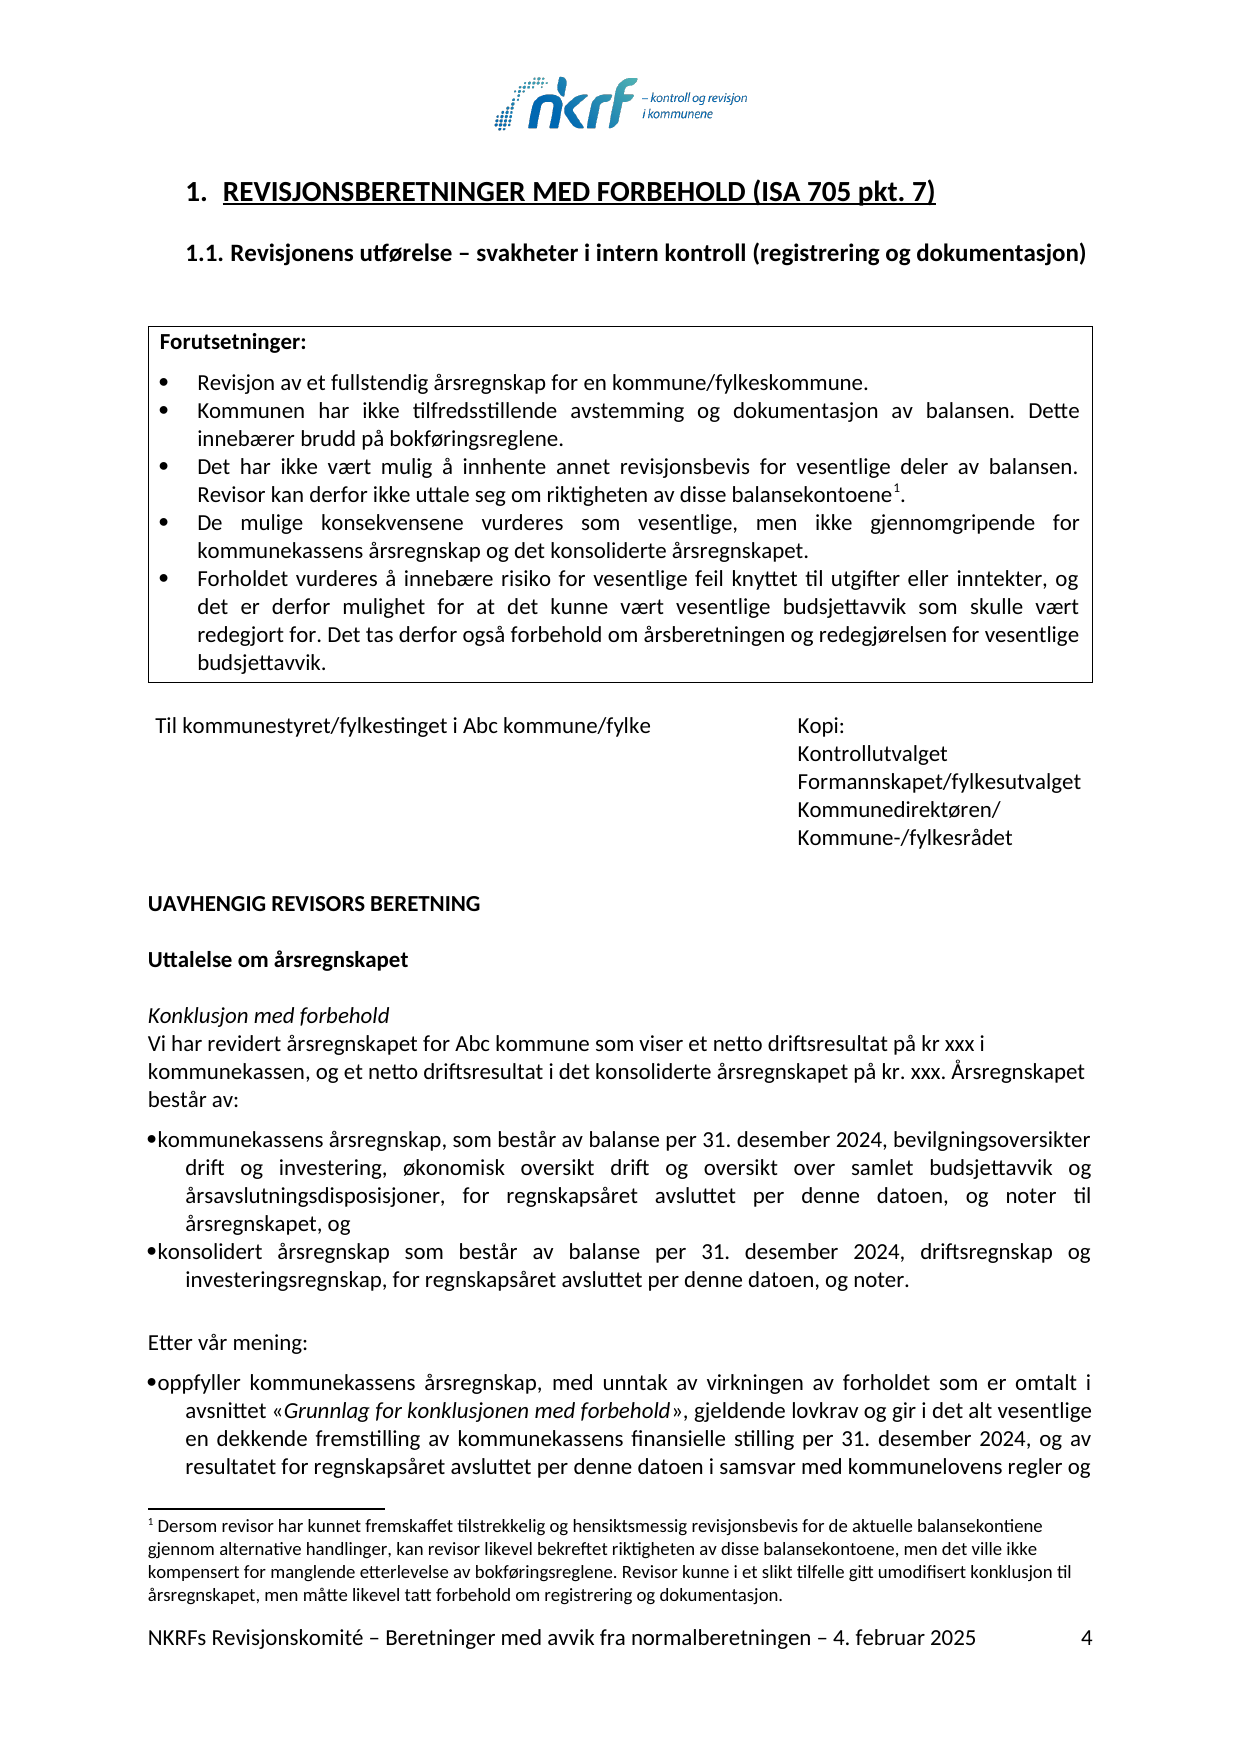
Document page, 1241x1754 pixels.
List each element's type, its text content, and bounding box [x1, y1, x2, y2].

list konsolidert årsregnskap som består av balanse per 31. desember 2024, driftsregnskap og investeringsregnskap, for regnskapsåret avsluttet per denne datoen, og noter. [148, 1237, 1092, 1293]
table_header Forutsetninger: Revisjon av et fullstendig årsregnskap for en kommune/fylkeskommune. Kommunen har ikke tilfredsstillende avstemming og dokumentasjon av balansen. Dette innebærer brudd på bokføringsreglene. Det har ikke vært mulig å innhente annet revisjonsbevis for vesentlige deler av balansen. Revisor kan derfor ikke uttale seg om riktigheten av disse balansekontoene. De mulige konsekvensene vurderes som vesentlige, men ikke gjennomgripende for kommunekassens årsregnskap og det konsoliderte årsregnskapet. Forholdet vurderes å innebære risiko for vesentlige feil knyttet til utgifter eller inntekter, og det er derfor mulighet for at det kunne vært vesentlige budsjettavvik som skulle vært redegjort for. Det tas derfor også forbehold om årsberetningen og redegjørelsen for vesentlige budsjettavvik. [149, 327, 1092, 682]
subtitle REVISJONSBERETNINGER MED FORBEHOLD (ISA 705 pkt. 7) [185, 173, 1092, 208]
subtitle UAVHENGIG REVISORS BERETNING [148, 889, 1092, 917]
subtitle Uttalelse om årsregnskapet [148, 945, 1092, 973]
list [148, 1368, 1092, 1480]
text Konklusjon med forbehold [148, 1001, 1092, 1029]
text Vi har revidert årsregnskapet for Abc kommune som viser et netto driftsresultat på kr xxx i kommunekassen, og et netto driftsresultat i det konsoliderte årsregnskapet på kr. xxx. Årsregnskapet består av: [148, 1029, 1092, 1113]
subtitle Revisjonens utførelse – svakheter i intern kontroll (registrering og dokumentasjon) [185, 237, 1092, 298]
text Etter vår mening: [148, 1328, 1092, 1356]
list kommunekassens årsregnskap, som består av balanse per 31. desember 2024, bevilgningsoversikter drift og investering, økonomisk oversikt drift og oversikt over samlet budsjettavvik og årsavslutningsdisposisjoner, for regnskapsåret avsluttet per denne datoen, og noter til årsregnskapet, og [148, 1125, 1092, 1237]
picture [491, 73, 749, 133]
table_header Til kommunestyret/fylkestinget i Abc kommune/fylke [148, 711, 790, 861]
table_header Kopi: Kontrollutvalget Formannskapet/fylkesutvalget Kommunedirektøren/ Kommune-/fylkesrådet [790, 711, 1174, 861]
